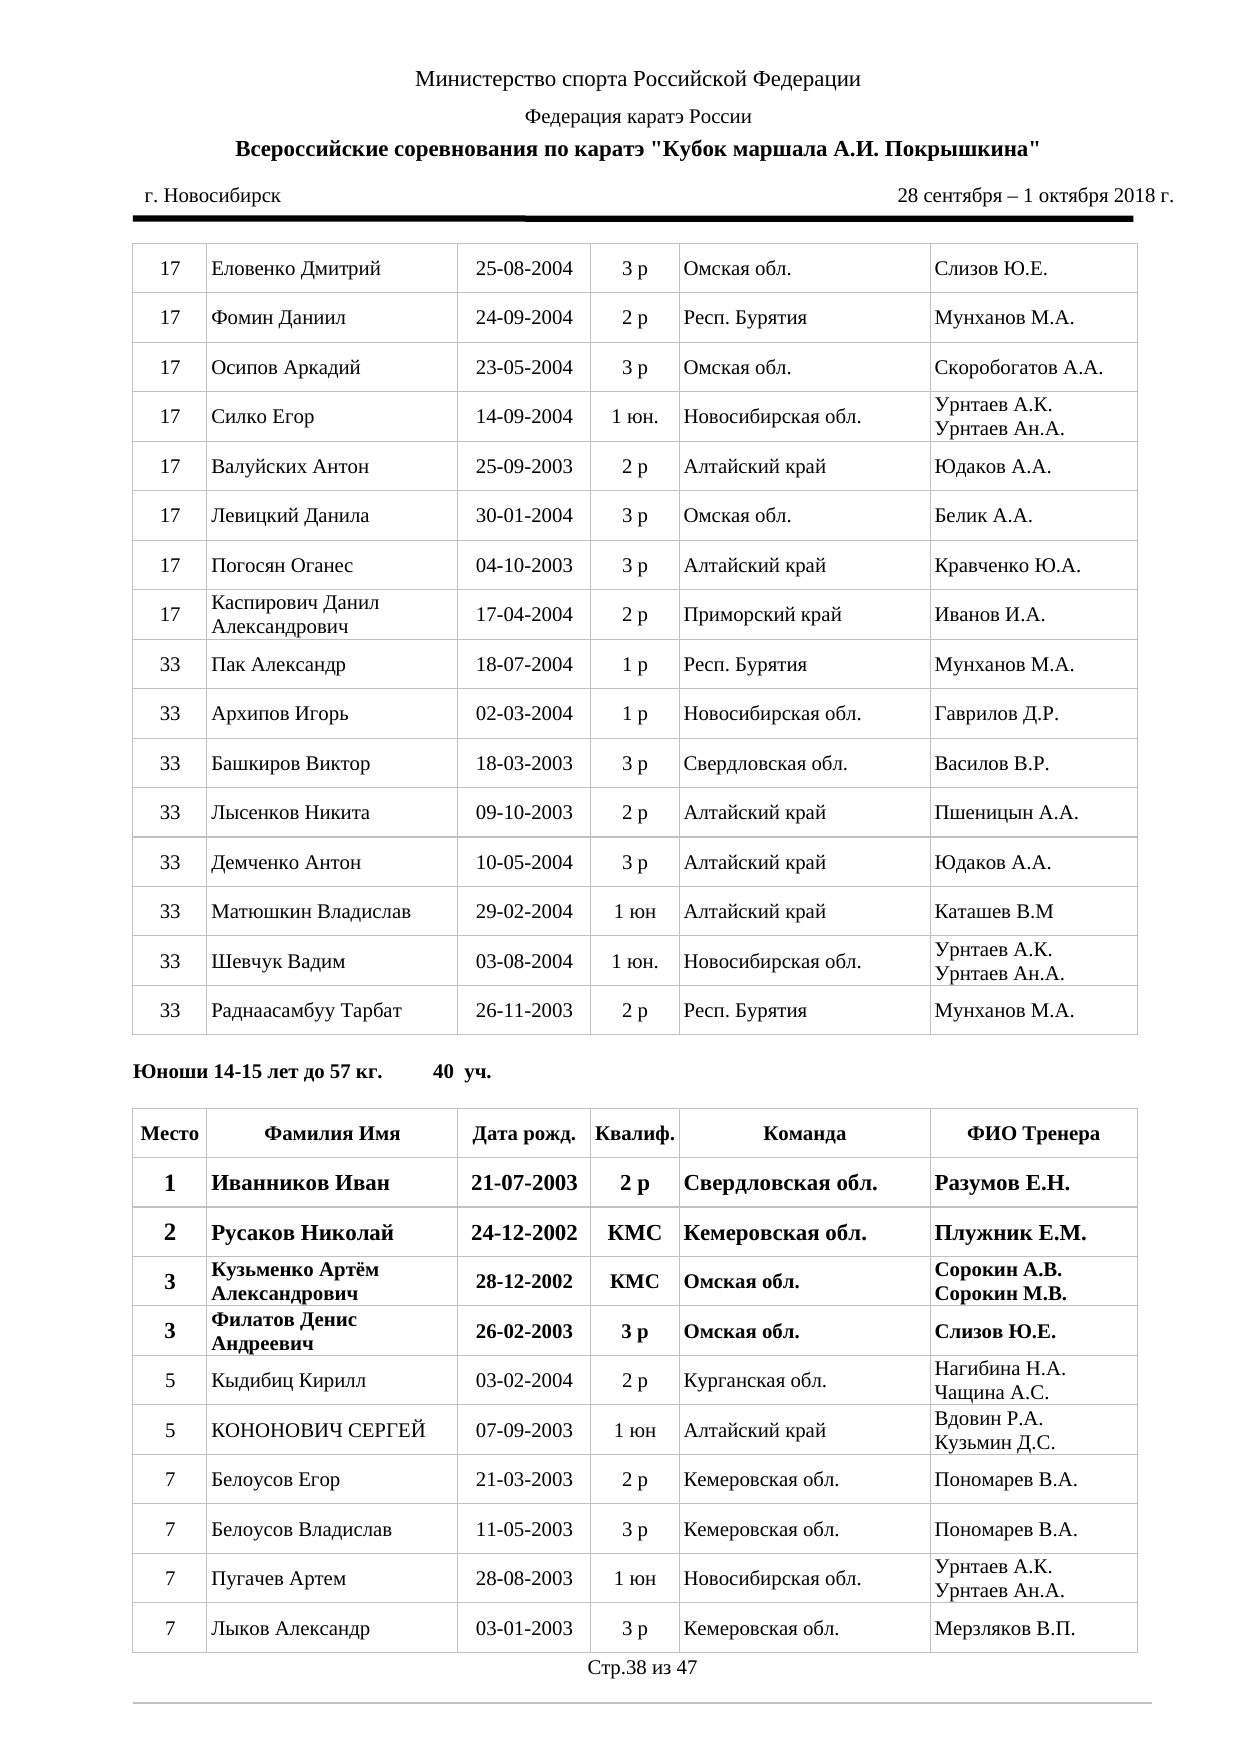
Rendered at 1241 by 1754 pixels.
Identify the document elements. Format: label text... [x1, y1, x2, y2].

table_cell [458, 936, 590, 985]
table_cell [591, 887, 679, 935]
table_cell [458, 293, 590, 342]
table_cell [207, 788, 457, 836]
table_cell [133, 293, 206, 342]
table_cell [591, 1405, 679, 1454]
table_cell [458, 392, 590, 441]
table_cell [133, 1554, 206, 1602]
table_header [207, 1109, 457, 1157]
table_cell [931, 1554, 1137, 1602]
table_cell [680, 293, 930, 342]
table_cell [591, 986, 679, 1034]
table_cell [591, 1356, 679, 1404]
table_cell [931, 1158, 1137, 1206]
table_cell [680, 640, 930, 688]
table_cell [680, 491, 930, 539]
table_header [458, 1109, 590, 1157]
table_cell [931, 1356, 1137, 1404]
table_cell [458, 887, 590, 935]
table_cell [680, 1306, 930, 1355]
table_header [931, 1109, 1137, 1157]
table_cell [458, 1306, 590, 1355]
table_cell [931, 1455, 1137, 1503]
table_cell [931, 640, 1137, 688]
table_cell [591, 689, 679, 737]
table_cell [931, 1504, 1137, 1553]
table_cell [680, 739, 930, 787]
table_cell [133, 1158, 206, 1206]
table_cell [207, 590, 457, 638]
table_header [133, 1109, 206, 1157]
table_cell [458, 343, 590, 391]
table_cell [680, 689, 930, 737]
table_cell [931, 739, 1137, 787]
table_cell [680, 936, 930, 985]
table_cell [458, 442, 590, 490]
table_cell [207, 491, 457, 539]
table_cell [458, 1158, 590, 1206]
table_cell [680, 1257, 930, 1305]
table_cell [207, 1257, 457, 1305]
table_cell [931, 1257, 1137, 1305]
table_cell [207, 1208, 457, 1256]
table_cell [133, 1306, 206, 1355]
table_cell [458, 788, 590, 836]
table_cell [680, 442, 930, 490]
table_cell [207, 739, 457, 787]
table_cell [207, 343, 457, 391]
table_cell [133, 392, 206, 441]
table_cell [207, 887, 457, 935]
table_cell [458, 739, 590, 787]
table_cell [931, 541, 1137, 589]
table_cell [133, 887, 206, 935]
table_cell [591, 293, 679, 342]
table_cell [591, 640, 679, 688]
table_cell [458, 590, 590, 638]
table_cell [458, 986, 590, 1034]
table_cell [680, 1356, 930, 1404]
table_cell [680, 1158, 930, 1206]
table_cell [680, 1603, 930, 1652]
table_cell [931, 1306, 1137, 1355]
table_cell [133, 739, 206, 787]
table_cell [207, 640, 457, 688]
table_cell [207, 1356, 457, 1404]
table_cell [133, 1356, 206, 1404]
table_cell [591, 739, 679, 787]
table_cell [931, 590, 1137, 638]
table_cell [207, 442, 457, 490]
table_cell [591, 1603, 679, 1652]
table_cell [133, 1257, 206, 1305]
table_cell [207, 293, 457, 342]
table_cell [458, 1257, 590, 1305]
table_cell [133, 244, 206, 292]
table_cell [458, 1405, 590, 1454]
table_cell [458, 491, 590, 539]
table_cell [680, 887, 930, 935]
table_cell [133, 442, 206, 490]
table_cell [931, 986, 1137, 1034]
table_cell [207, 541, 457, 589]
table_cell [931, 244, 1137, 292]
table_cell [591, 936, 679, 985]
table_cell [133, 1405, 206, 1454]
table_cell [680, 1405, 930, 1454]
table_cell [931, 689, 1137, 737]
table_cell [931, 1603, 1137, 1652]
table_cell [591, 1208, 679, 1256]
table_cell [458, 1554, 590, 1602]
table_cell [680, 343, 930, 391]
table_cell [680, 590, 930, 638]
text Юноши 14-15 лет до 57 кг. 40 уч. [133, 1059, 1152, 1083]
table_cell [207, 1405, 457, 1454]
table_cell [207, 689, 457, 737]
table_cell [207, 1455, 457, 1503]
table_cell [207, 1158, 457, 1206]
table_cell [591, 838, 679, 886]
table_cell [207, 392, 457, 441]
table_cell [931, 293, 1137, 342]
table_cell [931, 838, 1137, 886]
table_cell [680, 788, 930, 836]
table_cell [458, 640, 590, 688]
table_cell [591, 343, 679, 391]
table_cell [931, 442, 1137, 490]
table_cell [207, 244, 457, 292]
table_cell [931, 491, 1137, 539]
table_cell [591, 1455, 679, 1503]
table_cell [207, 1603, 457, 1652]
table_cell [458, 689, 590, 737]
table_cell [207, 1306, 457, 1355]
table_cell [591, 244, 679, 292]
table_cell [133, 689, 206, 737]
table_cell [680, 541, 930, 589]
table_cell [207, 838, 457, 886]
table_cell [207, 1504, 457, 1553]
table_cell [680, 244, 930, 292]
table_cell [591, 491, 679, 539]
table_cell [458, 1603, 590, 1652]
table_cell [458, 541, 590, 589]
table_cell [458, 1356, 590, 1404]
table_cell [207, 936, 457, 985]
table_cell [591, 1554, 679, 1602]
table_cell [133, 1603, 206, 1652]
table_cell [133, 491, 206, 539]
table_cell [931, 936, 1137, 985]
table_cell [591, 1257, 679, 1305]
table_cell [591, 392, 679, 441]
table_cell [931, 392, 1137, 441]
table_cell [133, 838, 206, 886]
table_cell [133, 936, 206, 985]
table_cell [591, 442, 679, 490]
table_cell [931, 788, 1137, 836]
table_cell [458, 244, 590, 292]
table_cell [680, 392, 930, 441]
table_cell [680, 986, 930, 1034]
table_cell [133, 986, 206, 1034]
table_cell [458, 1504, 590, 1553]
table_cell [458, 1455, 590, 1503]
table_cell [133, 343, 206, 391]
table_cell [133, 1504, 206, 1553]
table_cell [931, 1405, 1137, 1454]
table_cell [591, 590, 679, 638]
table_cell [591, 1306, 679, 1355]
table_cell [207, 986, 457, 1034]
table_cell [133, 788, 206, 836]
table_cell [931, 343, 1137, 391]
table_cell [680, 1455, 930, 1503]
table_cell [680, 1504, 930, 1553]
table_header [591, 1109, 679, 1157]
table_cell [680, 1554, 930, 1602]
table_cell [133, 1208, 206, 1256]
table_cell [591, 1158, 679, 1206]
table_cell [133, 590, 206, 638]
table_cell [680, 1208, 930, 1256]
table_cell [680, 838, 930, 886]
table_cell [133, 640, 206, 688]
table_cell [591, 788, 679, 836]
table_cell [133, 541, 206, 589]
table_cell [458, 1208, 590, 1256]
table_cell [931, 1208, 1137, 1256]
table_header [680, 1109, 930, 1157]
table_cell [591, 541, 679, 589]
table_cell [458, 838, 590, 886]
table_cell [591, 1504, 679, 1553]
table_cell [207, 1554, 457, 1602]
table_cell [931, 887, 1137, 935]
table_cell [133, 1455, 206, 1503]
